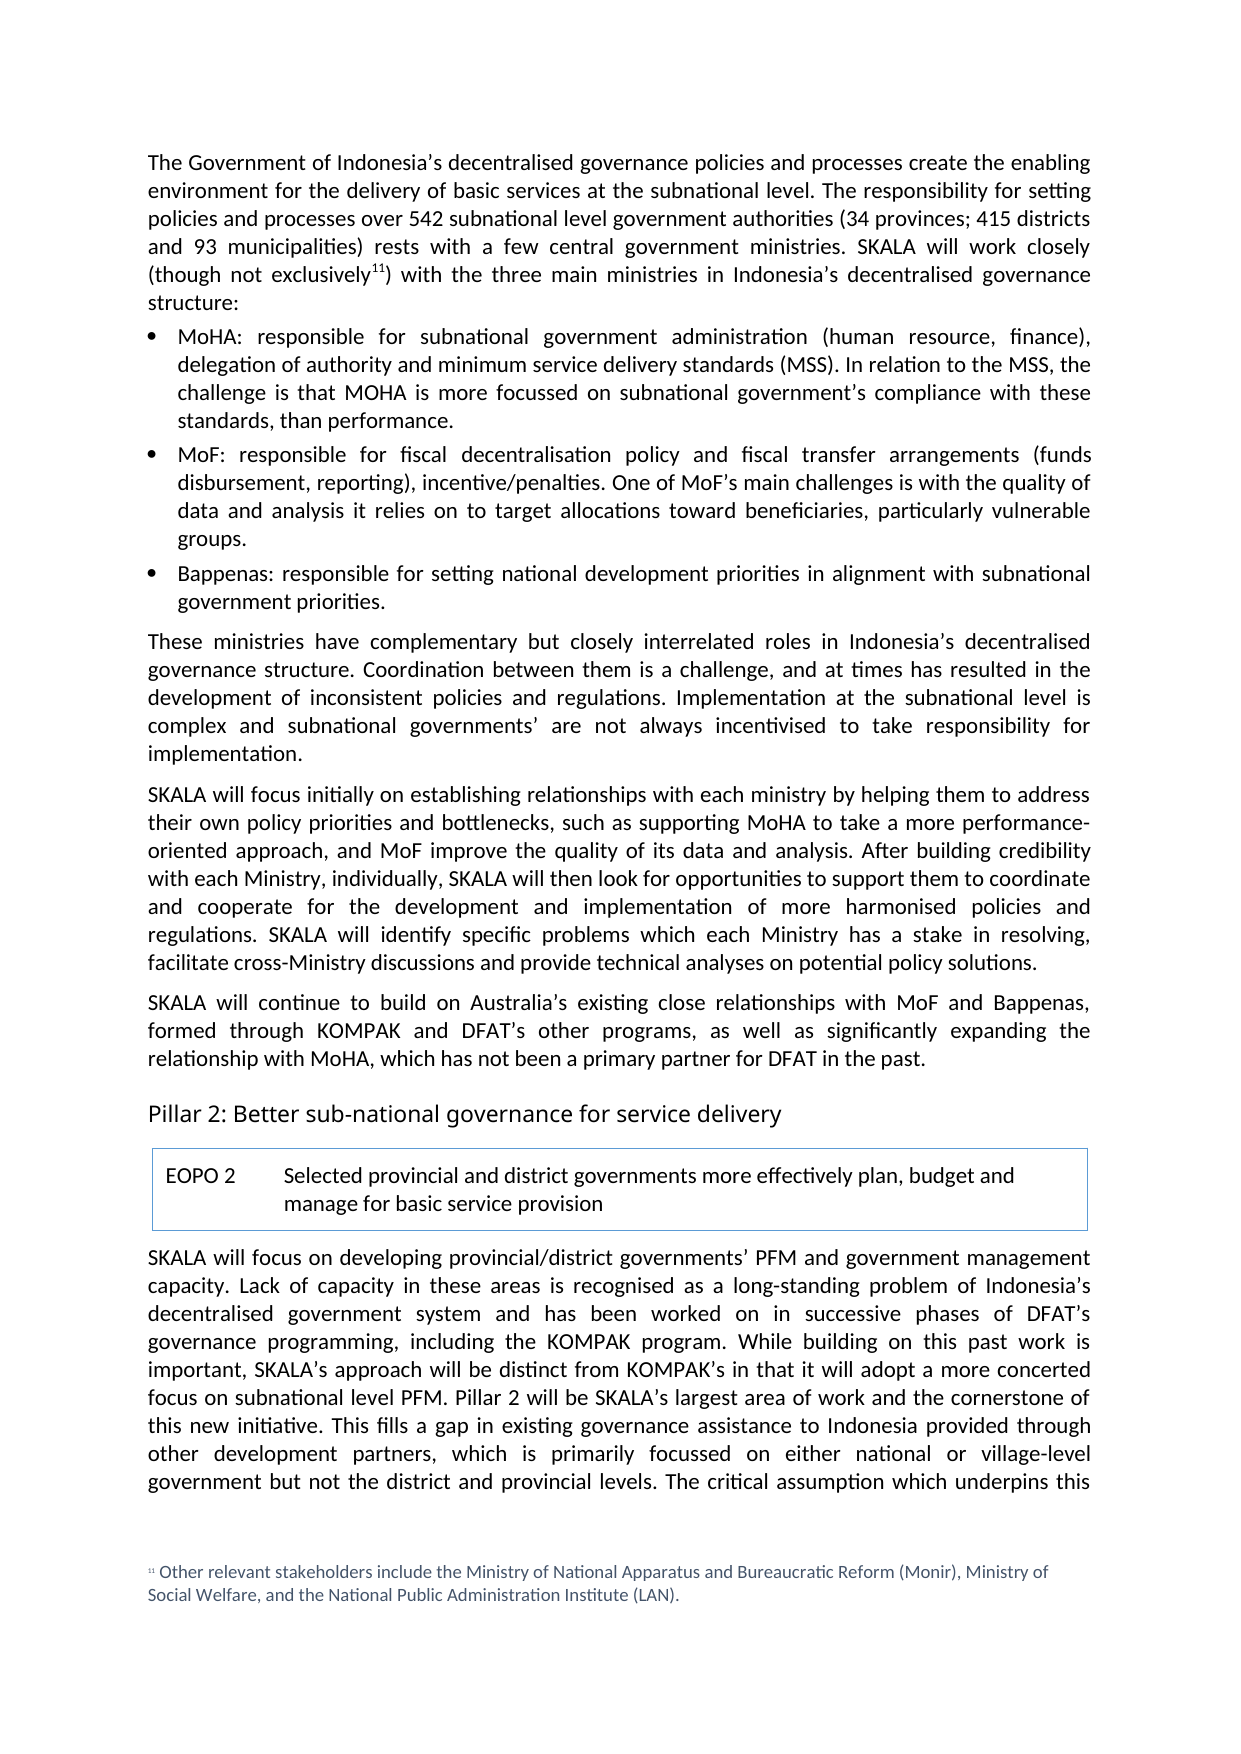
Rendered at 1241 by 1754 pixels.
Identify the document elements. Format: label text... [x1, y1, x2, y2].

text SKALA will continue to build on Australia’s existing close relationships with MoF and Bappenas, formed through KOMPAK and DFAT’s other programs, as well as significantly expanding the relationship with MoHA, which has not been a primary partner for DFAT in the past. [148, 988, 1092, 1073]
subtitle Pillar 2: Better sub-national governance for service delivery [148, 1098, 1092, 1129]
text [148, 1243, 1092, 1495]
text MoF: responsible for fiscal decentralisation policy and fiscal transfer arrangements (funds disbursement, reporting), incentive/penalties. One of MoF’s main challenges is with the quality of data and analysis it relies on to target allocations toward beneficiaries, particularly vulnerable groups. [148, 440, 1092, 552]
text MoHA: responsible for subnational government administration (human resource, finance), delegation of authority and minimum service delivery standards (MSS). In relation to the MSS, the challenge is that MOHA is more focussed on subnational government’s compliance with these standards, than performance. [148, 322, 1092, 434]
text The Government of Indonesia’s decentralised governance policies and processes create the enabling environment for the delivery of basic services at the subnational level. The responsibility for setting policies and processes over 542 subnational level government authorities (34 provinces; 415 districts and 93 municipalities) rests with a few central government ministries. SKALA will work closely (though not exclusively) with the three main ministries in Indonesia’s decentralised governance structure: [148, 148, 1092, 316]
text Bappenas: responsible for setting national development priorities in alignment with subnational government priorities. [148, 559, 1092, 615]
text EOPO 2 Selected provincial and district governments more effectively plan, budget and manage for basic service provision [153, 1149, 1087, 1230]
text These ministries have complementary but closely interrelated roles in Indonesia’s decentralised governance structure. Coordination between them is a challenge, and at times has resulted in the development of inconsistent policies and regulations. Implementation at the subnational level is complex and subnational governments’ are not always incentivised to take responsibility for implementation. [148, 627, 1092, 767]
text SKALA will focus initially on establishing relationships with each ministry by helping them to address their own policy priorities and bottlenecks, such as supporting MoHA to take a more performance-oriented approach, and MoF improve the quality of its data and analysis. After building credibility with each Ministry, individually, SKALA will then look for opportunities to support them to coordinate and cooperate for the development and implementation of more harmonised policies and regulations. SKALA will identify specific problems which each Ministry has a stake in resolving, facilitate cross-Ministry discussions and provide technical analyses on potential policy solutions. [148, 780, 1092, 976]
